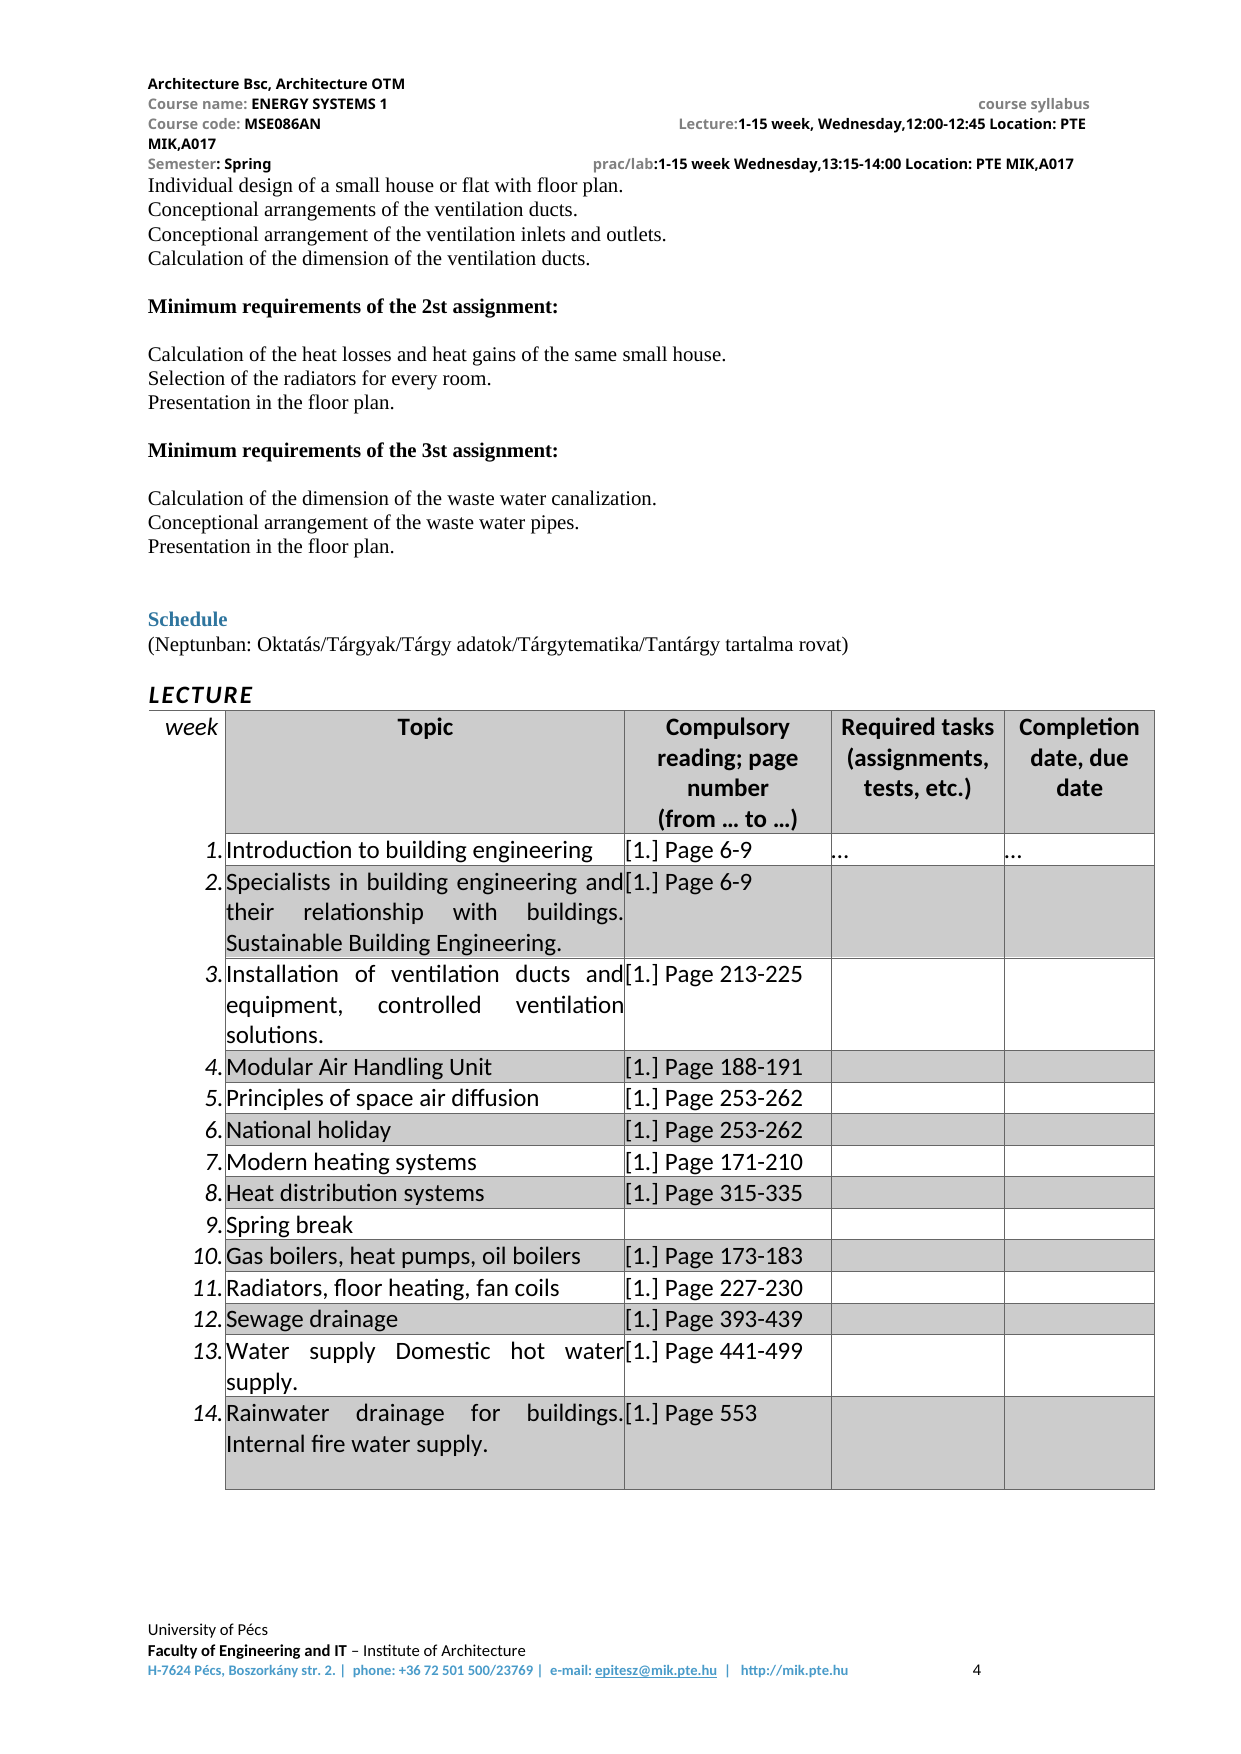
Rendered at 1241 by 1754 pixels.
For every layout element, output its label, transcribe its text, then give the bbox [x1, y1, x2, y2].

table_cell [1005, 1335, 1154, 1396]
text Conceptional arrangement of the ventilation inlets and outlets. [148, 221, 1092, 246]
table_cell Required tasks (assignments, tests, etc.) [832, 711, 1004, 833]
table_cell 13. [149, 1334, 225, 1396]
table_cell 12. [149, 1303, 225, 1334]
table_cell Radiators, floor heating, fan coils [226, 1272, 624, 1302]
table_cell Rainwater drainage for buildings. Internal fire water supply. [226, 1397, 624, 1489]
table_cell [832, 1083, 1004, 1113]
table_cell [1.] Page 171-210 [625, 1146, 831, 1176]
table_cell [1.] Page 253-262 [625, 1114, 831, 1145]
table_cell [1005, 1240, 1154, 1271]
table_cell [1.] Page 253-262 [625, 1083, 831, 1113]
table_cell [1005, 1051, 1154, 1082]
table_cell [832, 1177, 1004, 1208]
table_cell 7. [149, 1145, 225, 1176]
table_cell Introduction to building engineering [226, 834, 624, 865]
table_cell Completion date, due date [1005, 711, 1154, 833]
table_cell 1. [149, 833, 225, 865]
table_cell [1.] Page 6-9 [625, 866, 831, 957]
table_cell [1005, 1209, 1154, 1239]
table_cell [832, 1146, 1004, 1176]
text Conceptional arrangement of the waste water pipes. [148, 510, 1092, 534]
text Calculation of the heat losses and heat gains of the same small house. [148, 342, 1092, 366]
table_cell [832, 866, 1004, 957]
table_cell Specialists in building engineering and their relationship with buildings. Sustainable Building Engineering. [226, 866, 624, 957]
table_cell [1.] Page 188-191 [625, 1051, 831, 1082]
table_cell 2. [149, 865, 225, 957]
table_cell [1.] Page 6-9 [625, 834, 831, 865]
table_cell [1005, 1146, 1154, 1176]
table_cell [1.] Page 173-183 [625, 1240, 831, 1271]
table_cell Modern heating systems [226, 1146, 624, 1176]
table_cell [625, 1209, 831, 1239]
table_cell week [149, 711, 225, 833]
text Minimum requirements of the 2st assignment: [148, 294, 1092, 318]
table_cell 3. [149, 958, 225, 1050]
text Individual design of a small house or flat with floor plan. [148, 173, 1092, 197]
table_cell [1.] Page 213-225 [625, 959, 831, 1050]
text Calculation of the dimension of the ventilation ducts. [148, 246, 1092, 269]
table_cell [832, 1240, 1004, 1271]
table_cell Water supply Domestic hot water supply. [226, 1335, 624, 1396]
table_cell [1.] Page 553 [625, 1397, 831, 1489]
table_cell National holiday [226, 1114, 624, 1145]
table_cell [1005, 959, 1154, 1050]
table_cell [1.] Page 227-230 [625, 1272, 831, 1302]
table_cell [832, 1304, 1004, 1334]
table_cell [832, 959, 1004, 1050]
table_cell [832, 1397, 1004, 1489]
table_cell … [832, 834, 1004, 865]
table_cell 14. [149, 1396, 225, 1489]
table_cell 10. [149, 1239, 225, 1271]
table_cell 11. [149, 1271, 225, 1302]
table_cell 4. [149, 1050, 225, 1082]
text Conceptional arrangements of the ventilation ducts. [148, 197, 1092, 221]
table_cell [1005, 1083, 1154, 1113]
table_cell [1005, 1177, 1154, 1208]
table_cell [1.] Page 441-499 [625, 1335, 831, 1396]
table_cell 6. [149, 1113, 225, 1145]
table_cell 5. [149, 1082, 225, 1113]
text Presentation in the floor plan. [148, 390, 1092, 414]
table_cell [1005, 1114, 1154, 1145]
table_cell 9. [149, 1208, 225, 1239]
table_cell [832, 1114, 1004, 1145]
text Presentation in the floor plan. [148, 534, 1092, 558]
text Selection of the radiators for every room. [148, 366, 1092, 390]
table_cell Spring break [226, 1209, 624, 1239]
table_cell Principles of space air diffusion [226, 1083, 624, 1113]
table_cell [832, 1051, 1004, 1082]
table_cell Compulsory reading; page number (from … to …) [625, 711, 831, 833]
table_header LECTURE [149, 680, 1154, 710]
table_cell [1005, 1397, 1154, 1489]
table_cell … [1005, 834, 1154, 865]
table_cell 8. [149, 1176, 225, 1208]
table_cell [1005, 866, 1154, 957]
table_cell [1005, 1272, 1154, 1302]
text Calculation of the dimension of the waste water canalization. [148, 486, 1092, 510]
table_cell Topic [226, 711, 624, 833]
table_cell Heat distribution systems [226, 1177, 624, 1208]
table_cell [1.] Page 315-335 [625, 1177, 831, 1208]
table_cell [832, 1209, 1004, 1239]
table_cell Installation of ventilation ducts and equipment, controlled ventilation solutions. [226, 959, 624, 1050]
table_cell Modular Air Handling Unit [226, 1051, 624, 1082]
table_cell [832, 1335, 1004, 1396]
text Minimum requirements of the 3st assignment: [148, 438, 1092, 462]
subtitle Schedule [148, 607, 1092, 631]
table_cell [832, 1272, 1004, 1302]
table_cell [1005, 1304, 1154, 1334]
text (Neptunban: Oktatás/Tárgyak/Tárgy adatok/Tárgytematika/Tantárgy tartalma rovat) [148, 631, 1092, 656]
table_cell Sewage drainage [226, 1304, 624, 1334]
table_cell [1.] Page 393-439 [625, 1304, 831, 1334]
table_cell Gas boilers, heat pumps, oil boilers [226, 1240, 624, 1271]
